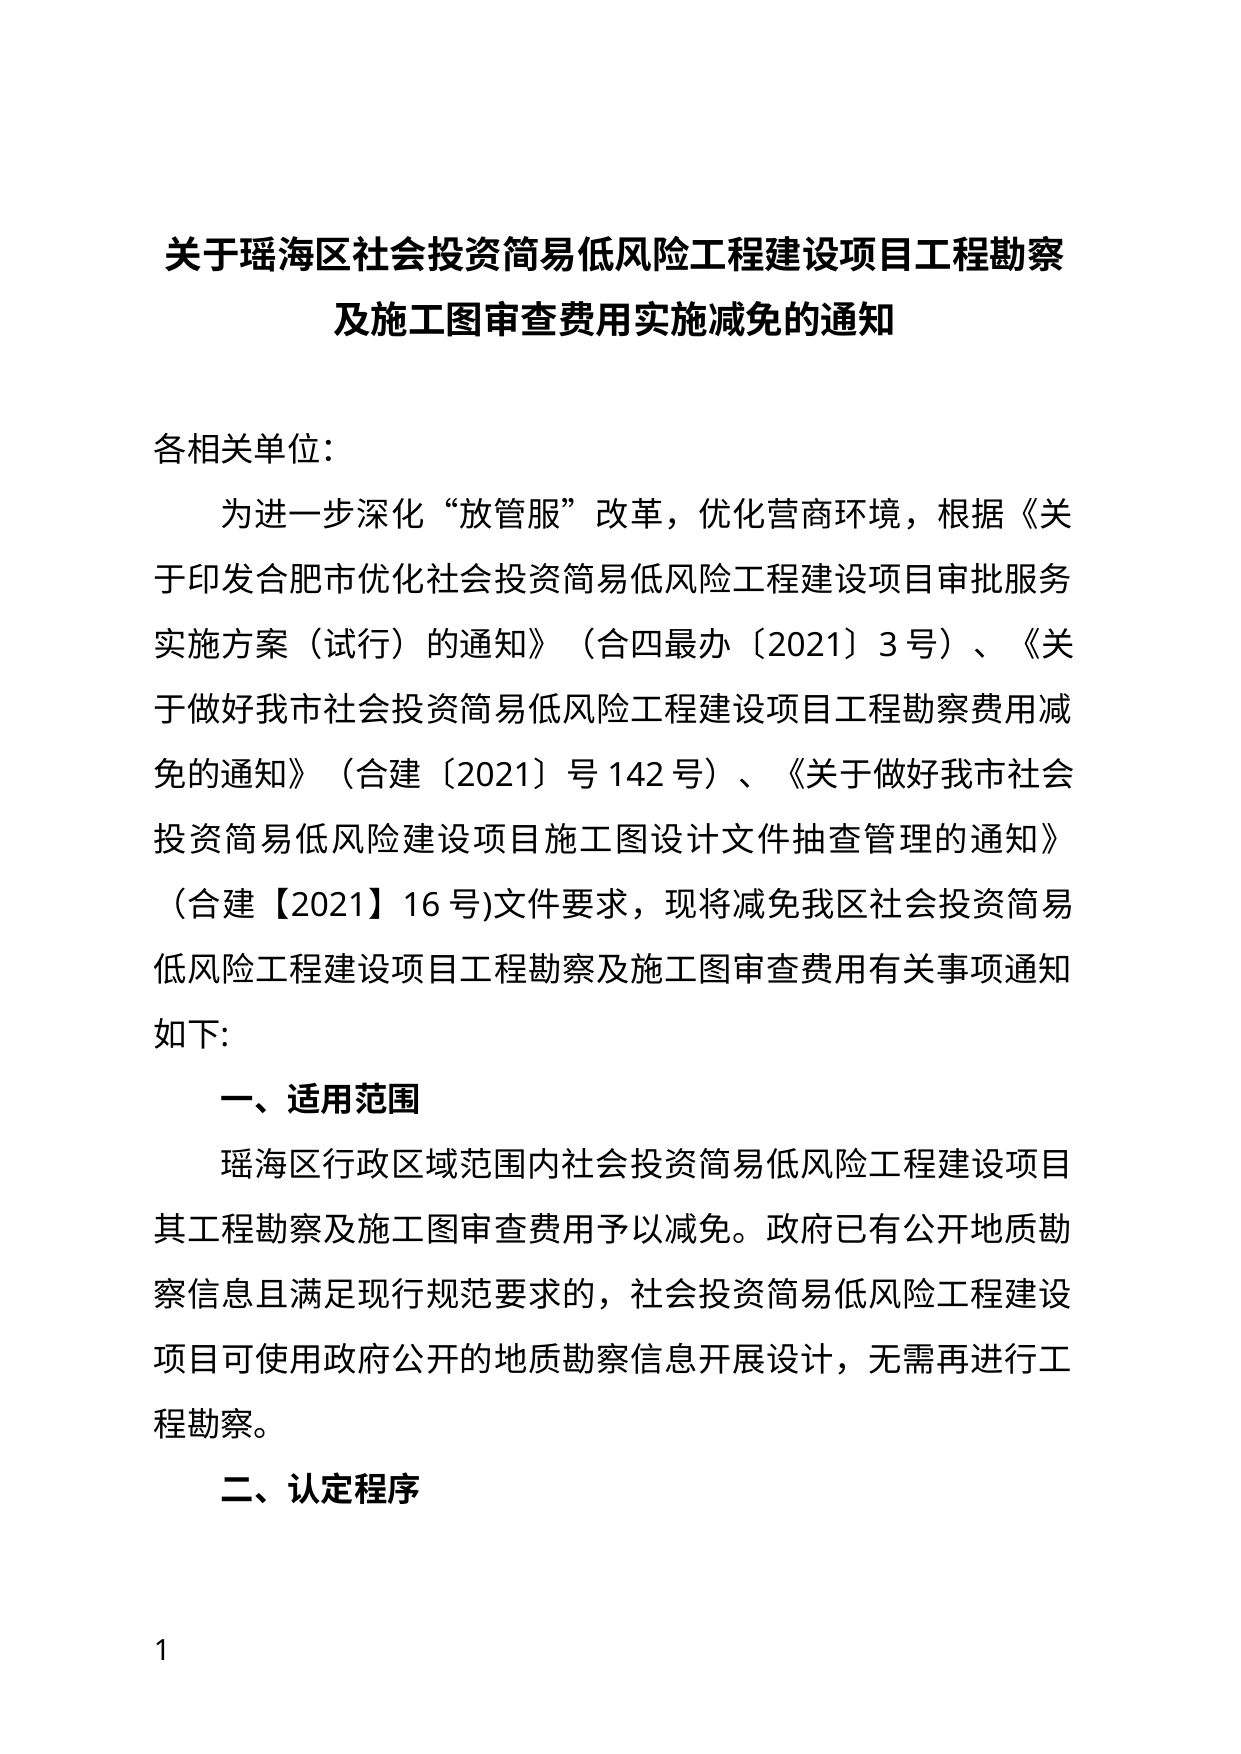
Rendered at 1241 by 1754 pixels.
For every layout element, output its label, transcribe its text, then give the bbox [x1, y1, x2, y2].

text 二、认定程序 [153, 1454, 1075, 1519]
text 各相关单位： [153, 414, 1075, 479]
text 一、适用范围 [153, 1064, 1075, 1129]
text 为进一步深化“放管服”改革，优化营商环境，根据《关于印发合肥市优化社会投资简易低风险工程建设项目审批服务实施方案（试行）的通知》（合四最办〔2021〕3号）、《关于做好我市社会投资简易低风险工程建设项目工程勘察费用减免的通知》（合建〔2021〕号142号）、《关于做好我市社会投资简易低风险建设项目施工图设计文件抽查管理的通知》（合建【2021】16号)文件要求，现将减免我区社会投资简易低风险工程建设项目工程勘察及施工图审查费用有关事项通知如下: [153, 479, 1075, 1064]
text 关于瑶海区社会投资简易低风险工程建设项目工程勘察及施工图审查费用实施减免的通知 [153, 219, 1075, 349]
text 瑶海区行政区域范围内社会投资简易低风险工程建设项目，其工程勘察及施工图审查费用予以减免。政府已有公开地质勘察信息且满足现行规范要求的，社会投资简易低风险工程建设项目可使用政府公开的地质勘察信息开展设计，无需再进行工程勘察。 [153, 1129, 1075, 1454]
